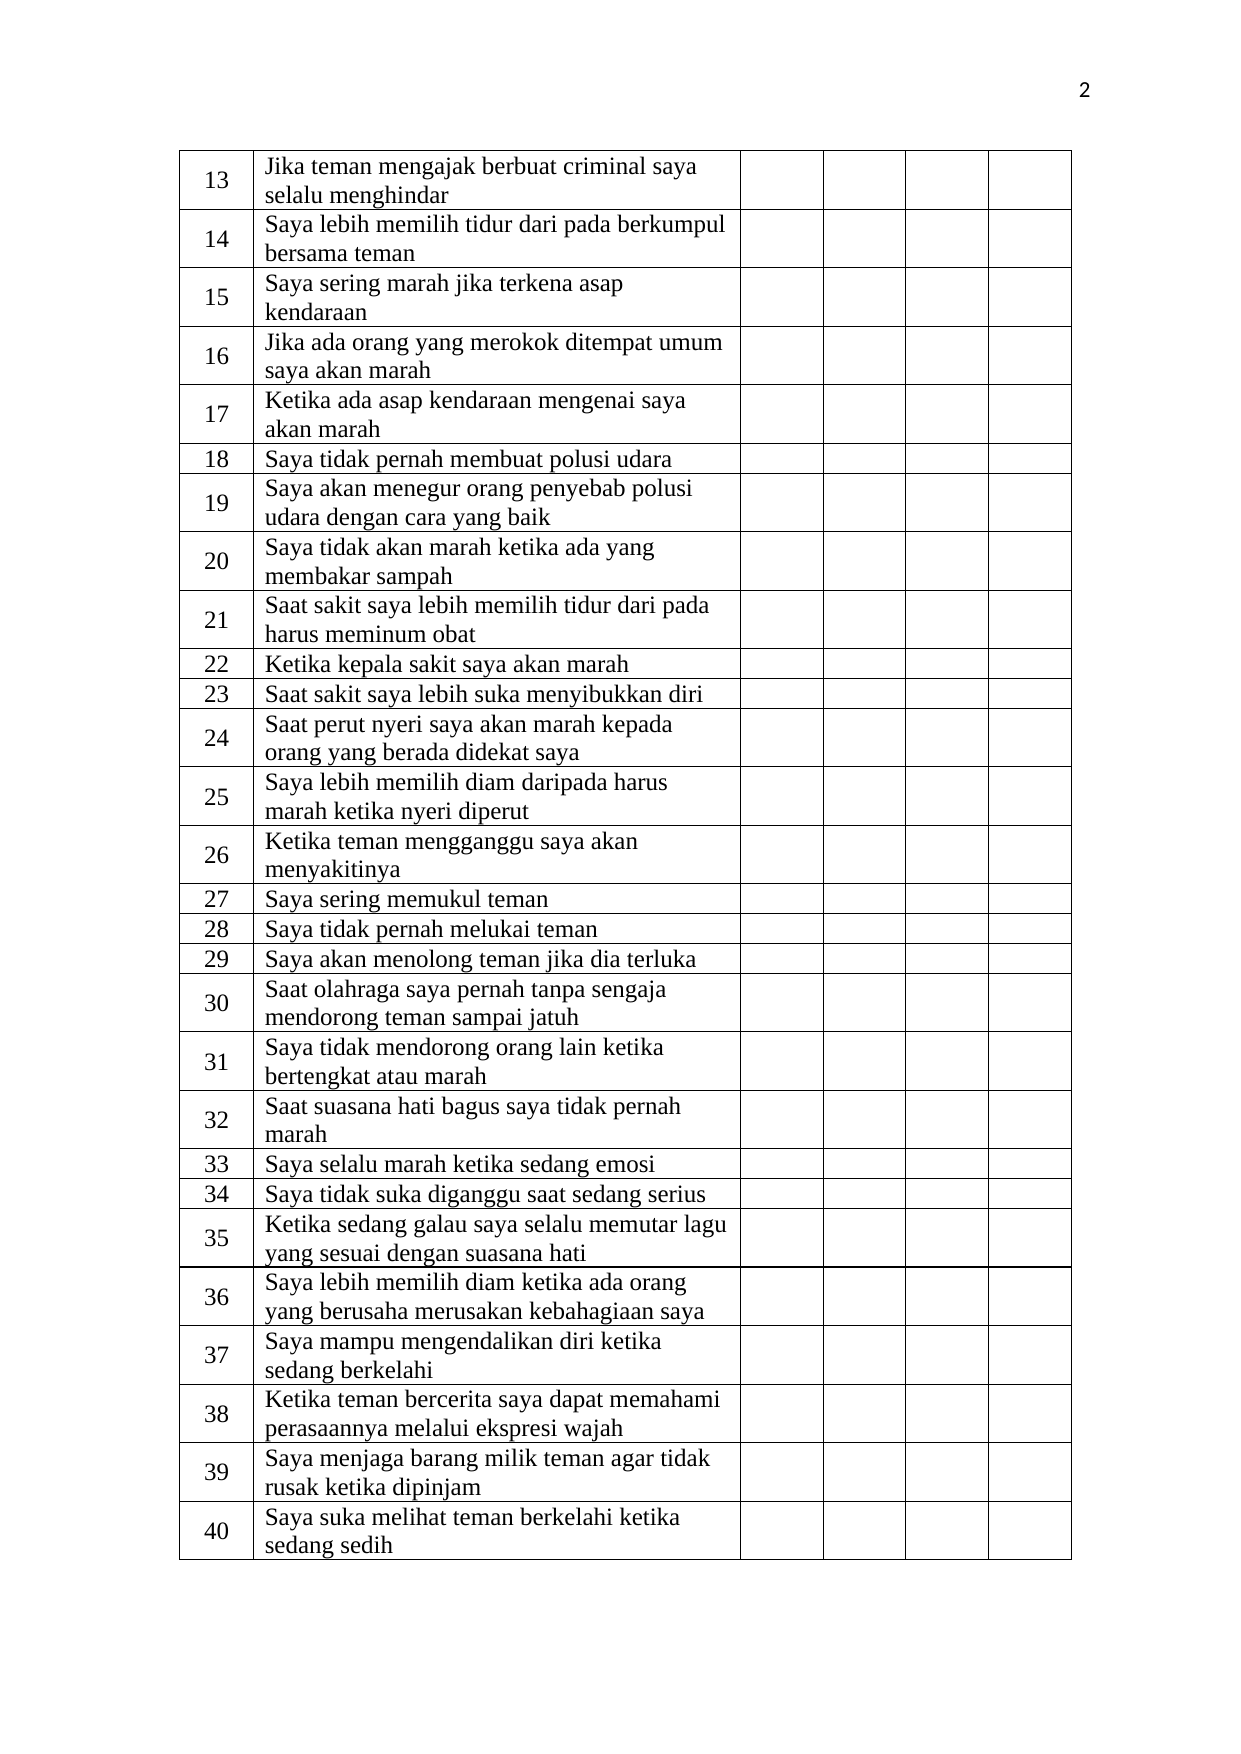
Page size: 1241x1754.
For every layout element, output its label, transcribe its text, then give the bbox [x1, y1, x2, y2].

table_cell Ketika sedang galau saya selalu memutar lagu yang sesuai dengan suasana hati [254, 1209, 740, 1266]
table_cell [824, 1326, 905, 1383]
table_cell [824, 1091, 905, 1148]
table_cell 19 [180, 474, 253, 531]
table_cell [824, 474, 905, 531]
table_cell 15 [180, 268, 253, 326]
table_cell [824, 767, 905, 825]
table_cell Ketika teman bercerita saya dapat memahami perasaannya melalui ekspresi wajah [254, 1385, 740, 1442]
table_cell Saya menjaga barang milik teman agar tidak rusak ketika dipinjam [254, 1443, 740, 1501]
table_cell 39 [180, 1443, 253, 1501]
table_cell [906, 1149, 988, 1178]
table_cell [824, 268, 905, 326]
table_cell 33 [180, 1149, 253, 1178]
table_cell Saya tidak suka diganggu saat sedang serius [254, 1179, 740, 1208]
table_cell [906, 944, 988, 973]
table_cell [906, 532, 988, 589]
table_cell Jika ada orang yang merokok ditempat umum saya akan marah [254, 327, 740, 384]
table_cell [989, 151, 1071, 208]
table_cell Saat olahraga saya pernah tanpa sengaja mendorong teman sampai jatuh [254, 974, 740, 1031]
table_cell [989, 327, 1071, 384]
table_cell 27 [180, 884, 253, 913]
table_cell Ketika ada asap kendaraan mengenai saya akan marah [254, 385, 740, 443]
table_cell [741, 532, 823, 589]
table_cell [741, 1268, 823, 1325]
table_cell 34 [180, 1179, 253, 1208]
table_cell 20 [180, 532, 253, 589]
table_cell [741, 268, 823, 326]
table_cell [989, 679, 1071, 708]
table_cell Saya tidak akan marah ketika ada yang membakar sampah [254, 532, 740, 589]
table_cell [989, 1032, 1071, 1090]
table_cell [906, 709, 988, 766]
table_cell [741, 974, 823, 1031]
table_cell [906, 1032, 988, 1090]
table_cell [741, 385, 823, 443]
table_cell [741, 151, 823, 208]
table_cell [741, 914, 823, 943]
table_cell [741, 1149, 823, 1178]
table_cell [989, 1179, 1071, 1208]
table_cell 36 [180, 1268, 253, 1325]
table_cell [741, 1179, 823, 1208]
table_cell [989, 532, 1071, 589]
table_cell [824, 1385, 905, 1442]
table_cell [906, 974, 988, 1031]
table_cell [906, 444, 988, 472]
table_cell [989, 474, 1071, 531]
table_cell 35 [180, 1209, 253, 1266]
table_cell [989, 1385, 1071, 1442]
table_cell [906, 474, 988, 531]
table_cell [906, 151, 988, 208]
table_cell [989, 1502, 1071, 1559]
table_cell [741, 709, 823, 766]
table_cell [741, 1091, 823, 1148]
table_cell [989, 826, 1071, 883]
table_cell [741, 679, 823, 708]
table_cell [824, 385, 905, 443]
table_cell [824, 1149, 905, 1178]
table_cell [741, 591, 823, 648]
table_cell [741, 1443, 823, 1501]
table_cell [741, 444, 823, 472]
table_cell [906, 1326, 988, 1383]
table_cell [824, 649, 905, 678]
table_cell [989, 444, 1071, 472]
table_cell [741, 767, 823, 825]
table_cell Saat perut nyeri saya akan marah kepada orang yang berada didekat saya [254, 709, 740, 766]
table_cell 26 [180, 826, 253, 883]
table_cell 17 [180, 385, 253, 443]
table_cell Saat suasana hati bagus saya tidak pernah marah [254, 1091, 740, 1148]
table_cell [989, 268, 1071, 326]
table_cell [989, 944, 1071, 973]
table_cell 38 [180, 1385, 253, 1442]
table_cell 21 [180, 591, 253, 648]
table_cell 16 [180, 327, 253, 384]
table_cell Saya lebih memilih diam daripada harus marah ketika nyeri diperut [254, 767, 740, 825]
table_cell [824, 151, 905, 208]
table_cell [824, 884, 905, 913]
table_cell [906, 327, 988, 384]
table_cell [824, 1032, 905, 1090]
table_cell [824, 974, 905, 1031]
table_cell [906, 268, 988, 326]
table_cell Ketika teman mengganggu saya akan menyakitinya [254, 826, 740, 883]
table_cell 40 [180, 1502, 253, 1559]
table_cell [824, 327, 905, 384]
table_cell [824, 679, 905, 708]
table_cell [906, 1209, 988, 1266]
table_cell [824, 914, 905, 943]
table_cell [989, 884, 1071, 913]
table_cell [741, 1326, 823, 1383]
table_cell [824, 591, 905, 648]
table_cell [824, 944, 905, 973]
table_cell 32 [180, 1091, 253, 1148]
table_cell [741, 210, 823, 267]
table_cell [989, 1443, 1071, 1501]
table_cell [741, 884, 823, 913]
table_cell [906, 884, 988, 913]
table_cell [989, 210, 1071, 267]
table_cell [906, 1385, 988, 1442]
table_cell 29 [180, 944, 253, 973]
table_cell Saya akan menolong teman jika dia terluka [254, 944, 740, 973]
table_cell Saya sering marah jika terkena asap kendaraan [254, 268, 740, 326]
table_cell [989, 649, 1071, 678]
table_cell [824, 1179, 905, 1208]
table_cell [906, 914, 988, 943]
table_cell 28 [180, 914, 253, 943]
table_cell [824, 1443, 905, 1501]
table_cell Saya sering memukul teman [254, 884, 740, 913]
table_cell [989, 709, 1071, 766]
table_cell [824, 532, 905, 589]
table_cell [906, 649, 988, 678]
table_cell 25 [180, 767, 253, 825]
table_cell [824, 826, 905, 883]
table_cell [906, 591, 988, 648]
table_cell [906, 1268, 988, 1325]
table_cell [741, 1502, 823, 1559]
table_cell [824, 1268, 905, 1325]
table_cell Saat sakit saya lebih memilih tidur dari pada harus meminum obat [254, 591, 740, 648]
table_cell [989, 385, 1071, 443]
table_cell Saat sakit saya lebih suka menyibukkan diri [254, 679, 740, 708]
table_cell 13 [180, 151, 253, 208]
table_cell [906, 1443, 988, 1501]
table_cell Saya tidak mendorong orang lain ketika bertengkat atau marah [254, 1032, 740, 1090]
table_cell [741, 944, 823, 973]
table_cell [906, 679, 988, 708]
table_cell [989, 1209, 1071, 1266]
table_cell [989, 1091, 1071, 1148]
table_cell [989, 974, 1071, 1031]
table_cell [906, 210, 988, 267]
table_cell [741, 649, 823, 678]
table_cell [989, 1149, 1071, 1178]
table_cell 18 [180, 444, 253, 472]
table_cell [741, 1385, 823, 1442]
table_cell [741, 327, 823, 384]
table_cell Saya mampu mengendalikan diri ketika sedang berkelahi [254, 1326, 740, 1383]
table_cell [906, 767, 988, 825]
table_cell Saya akan menegur orang penyebab polusi udara dengan cara yang baik [254, 474, 740, 531]
table_cell [824, 709, 905, 766]
table_cell [989, 767, 1071, 825]
table_cell 23 [180, 679, 253, 708]
table_cell 14 [180, 210, 253, 267]
table_cell 37 [180, 1326, 253, 1383]
table_cell Saya lebih memilih diam ketika ada orang yang berusaha merusakan kebahagiaan saya [254, 1268, 740, 1325]
table_cell 30 [180, 974, 253, 1031]
table_cell [989, 1326, 1071, 1383]
table_cell Saya lebih memilih tidur dari pada berkumpul bersama teman [254, 210, 740, 267]
table_cell 24 [180, 709, 253, 766]
table_cell [741, 474, 823, 531]
table_cell [824, 210, 905, 267]
table_cell Saya selalu marah ketika sedang emosi [254, 1149, 740, 1178]
table_cell [906, 1502, 988, 1559]
table_cell [906, 385, 988, 443]
table_cell [989, 914, 1071, 943]
table_cell Ketika kepala sakit saya akan marah [254, 649, 740, 678]
table_cell 22 [180, 649, 253, 678]
table_cell 31 [180, 1032, 253, 1090]
table_cell [906, 826, 988, 883]
table_cell Saya tidak pernah membuat polusi udara [254, 444, 740, 472]
table_cell [989, 591, 1071, 648]
table_cell Saya suka melihat teman berkelahi ketika sedang sedih [254, 1502, 740, 1559]
table_cell [906, 1179, 988, 1208]
table_cell Saya tidak pernah melukai teman [254, 914, 740, 943]
table_cell [741, 1209, 823, 1266]
table_cell [906, 1091, 988, 1148]
table_cell [741, 826, 823, 883]
table_cell [824, 1502, 905, 1559]
table_cell [824, 444, 905, 472]
table_cell [989, 1268, 1071, 1325]
table_cell [824, 1209, 905, 1266]
table_cell [741, 1032, 823, 1090]
table_cell Jika teman mengajak berbuat criminal saya selalu menghindar [254, 151, 740, 208]
